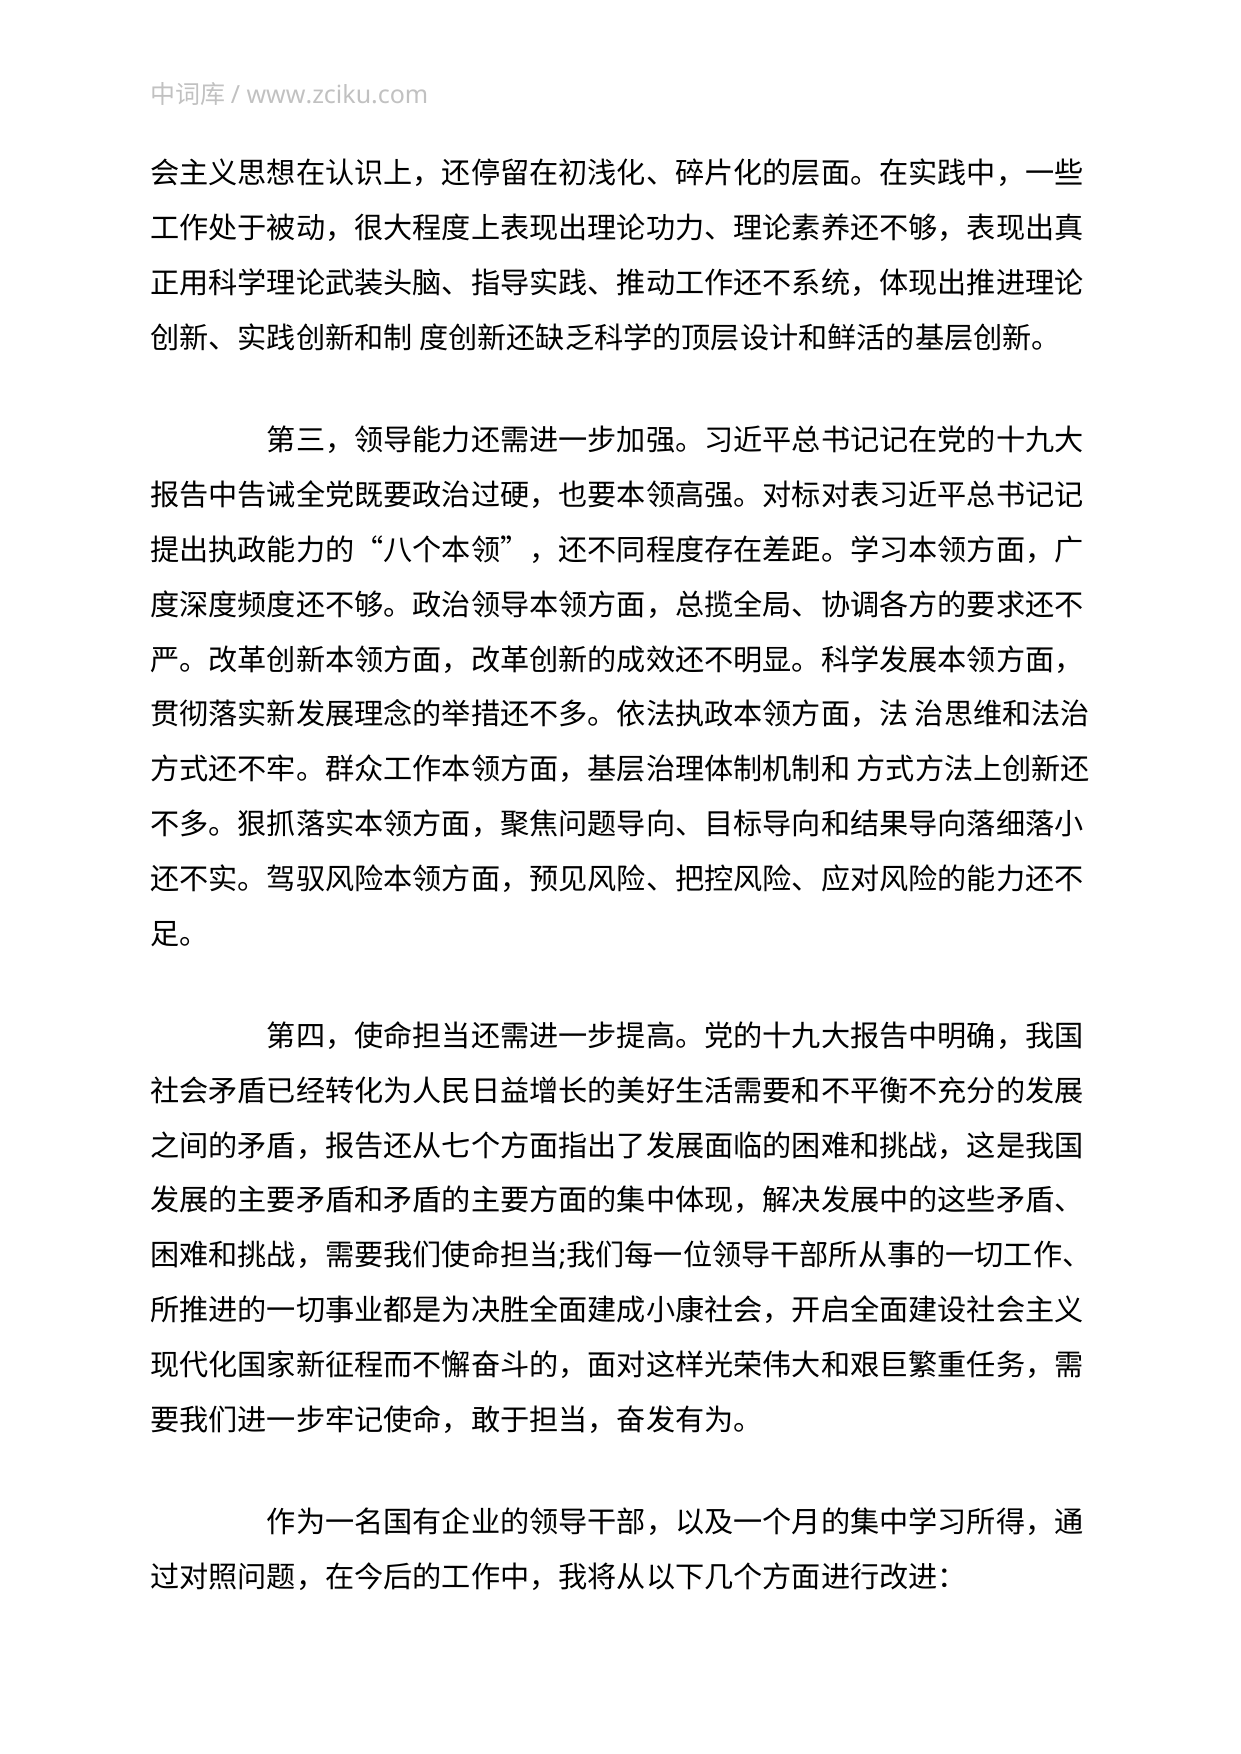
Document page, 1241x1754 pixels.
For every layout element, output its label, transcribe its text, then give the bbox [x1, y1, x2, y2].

text 第四，使命担当还需进一步提高。党的十九大报告中明确，我国社会矛盾已经转化为人民日益增长的美好生活需要和不平衡不充分的发展之间的矛盾，报告还从七个方面指出了发展面临的困难和挑战，这是我国发展的主要矛盾和矛盾的主要方面的集中体现，解决发展中的这些矛盾、困难和挑战，需要我们使命担当;我们每一位领导干部所从事的一切工作、所推进的一切事业都是为决胜全面建成小康社会，开启全面建设社会主义现代化国家新征程而不懈奋斗的，面对这样光荣伟大和艰巨繁重任务，需要我们进一步牢记使命，敢于担当，奋发有为。 [150, 1012, 1090, 1439]
text 第三，领导能力还需进一步加强。习近平总书记记在党的十九大报告中告诫全党既要政治过硬，也要本领高强。对标对表习近平总书记记提出执政能力的“八个本领”，还不同程度存在差距。学习本领方面，广度深度频度还不够。政治领导本领方面，总揽全局、协调各方的要求还不严。改革创新本领方面，改革创新的成效还不明显。科学发展本领方面，贯彻落实新发展理念的举措还不多。依法执政本领方面，法 治思维和法治方式还不牢。群众工作本领方面，基层治理体制机制和 方式方法上创新还不多。狠抓落实本领方面，聚焦问题导向、目标导向和结果导向落细落小还不实。驾驭风险本领方面，预见风险、把控风险、应对风险的能力还不足。 [150, 416, 1090, 953]
text 作为一名国有企业的领导干部，以及一个月的集中学习所得，通过对照问题，在今后的工作中，我将从以下几个方面进行改进： [150, 1498, 1090, 1596]
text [150, 150, 1090, 357]
